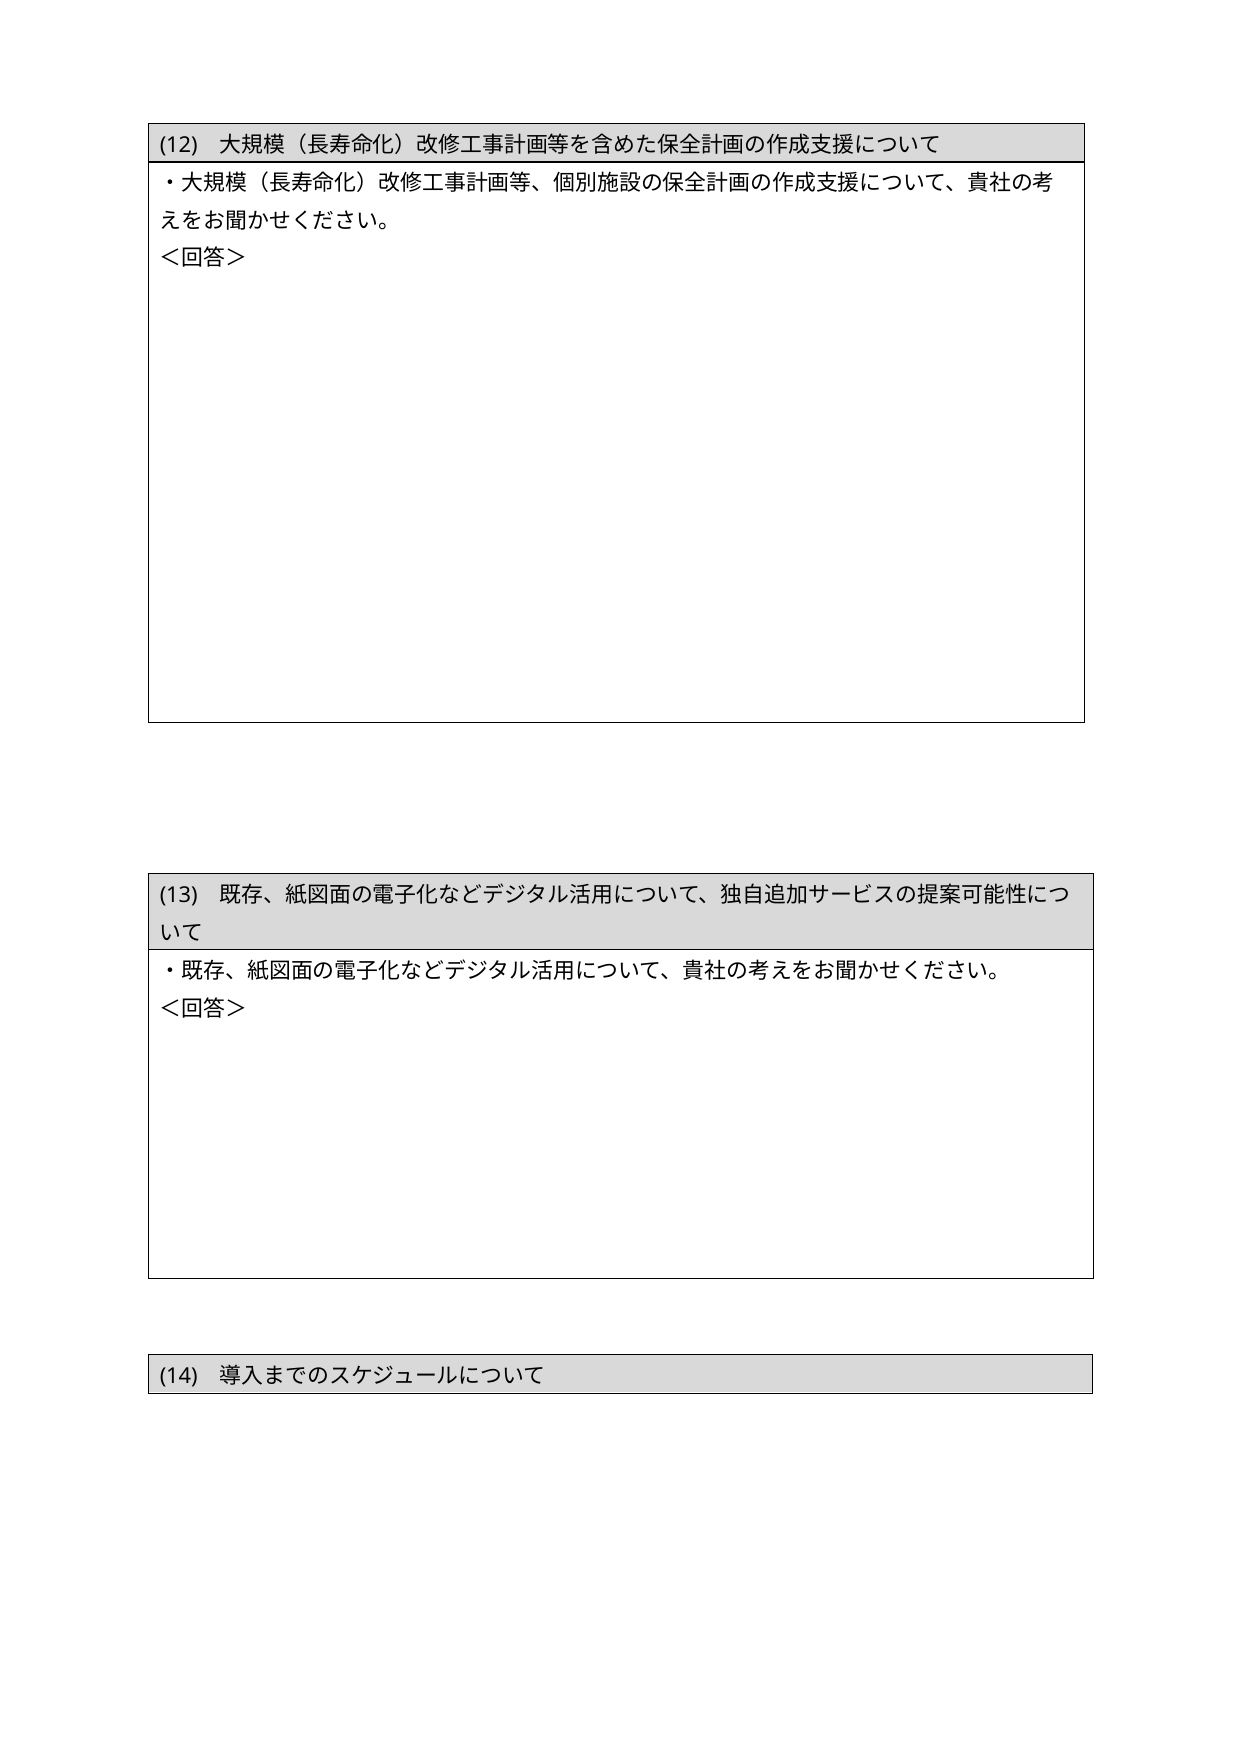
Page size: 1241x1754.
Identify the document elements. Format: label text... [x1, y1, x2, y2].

table_cell ・既存、紙図面の電子化などデジタル活用について、貴社の考えをお聞かせください。 ＜回答＞ [149, 950, 1093, 1278]
table_cell ・大規模（長寿命化）改修工事計画等、個別施設の保全計画の作成支援について、貴社の考えをお聞かせください。 ＜回答＞ [149, 163, 1084, 722]
table_header (13) 既存、紙図面の電子化などデジタル活用について、独自追加サービスの提案可能性について [149, 874, 1093, 949]
table_header (12) 大規模（長寿命化）改修工事計画等を含めた保全計画の作成支援について [149, 124, 1084, 161]
table_header (14) 導入までのスケジュールについて [149, 1355, 1092, 1392]
